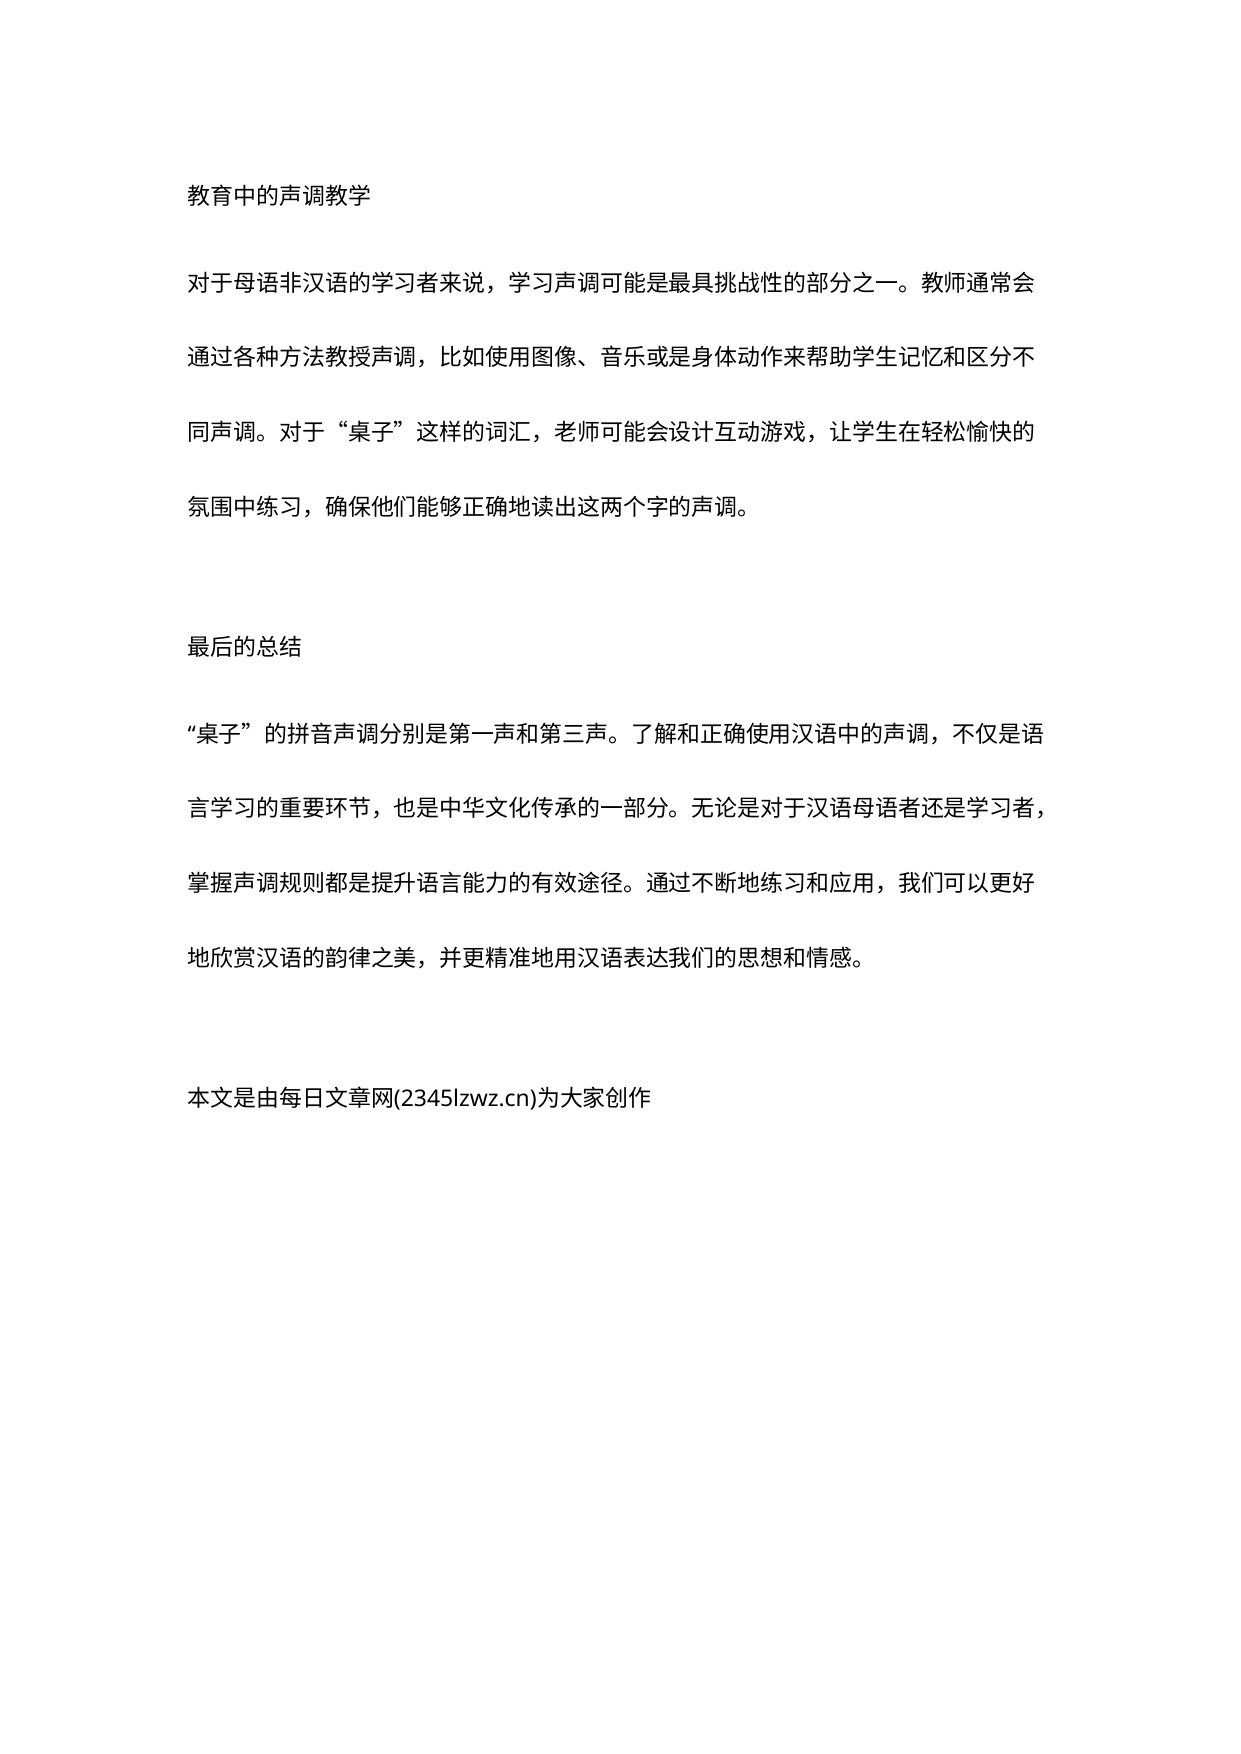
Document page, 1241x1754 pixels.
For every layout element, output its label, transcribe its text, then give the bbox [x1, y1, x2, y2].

text 本文是由每日文章网(2345lzwz.cn)为大家创作 [187, 1064, 1053, 1129]
text “桌子”的拼音声调分别是第一声和第三声。了解和正确使用汉语中的声调，不仅是语言学习的重要环节，也是中华文化传承的一部分。无论是对于汉语母语者还是学习者，掌握声调规则都是提升语言能力的有效途径。通过不断地练习和应用，我们可以更好地欣赏汉语的韵律之美，并更精准地用汉语表达我们的思想和情感。 [187, 699, 1053, 989]
text 对于母语非汉语的学习者来说，学习声调可能是最具挑战性的部分之一。教师通常会通过各种方法教授声调，比如使用图像、音乐或是身体动作来帮助学生记忆和区分不同声调。对于“桌子”这样的词汇，老师可能会设计互动游戏，让学生在轻松愉快的氛围中练习，确保他们能够正确地读出这两个字的声调。 [187, 248, 1053, 538]
text 教育中的声调教学 [187, 162, 1053, 227]
text 最后的总结 [187, 613, 1053, 678]
